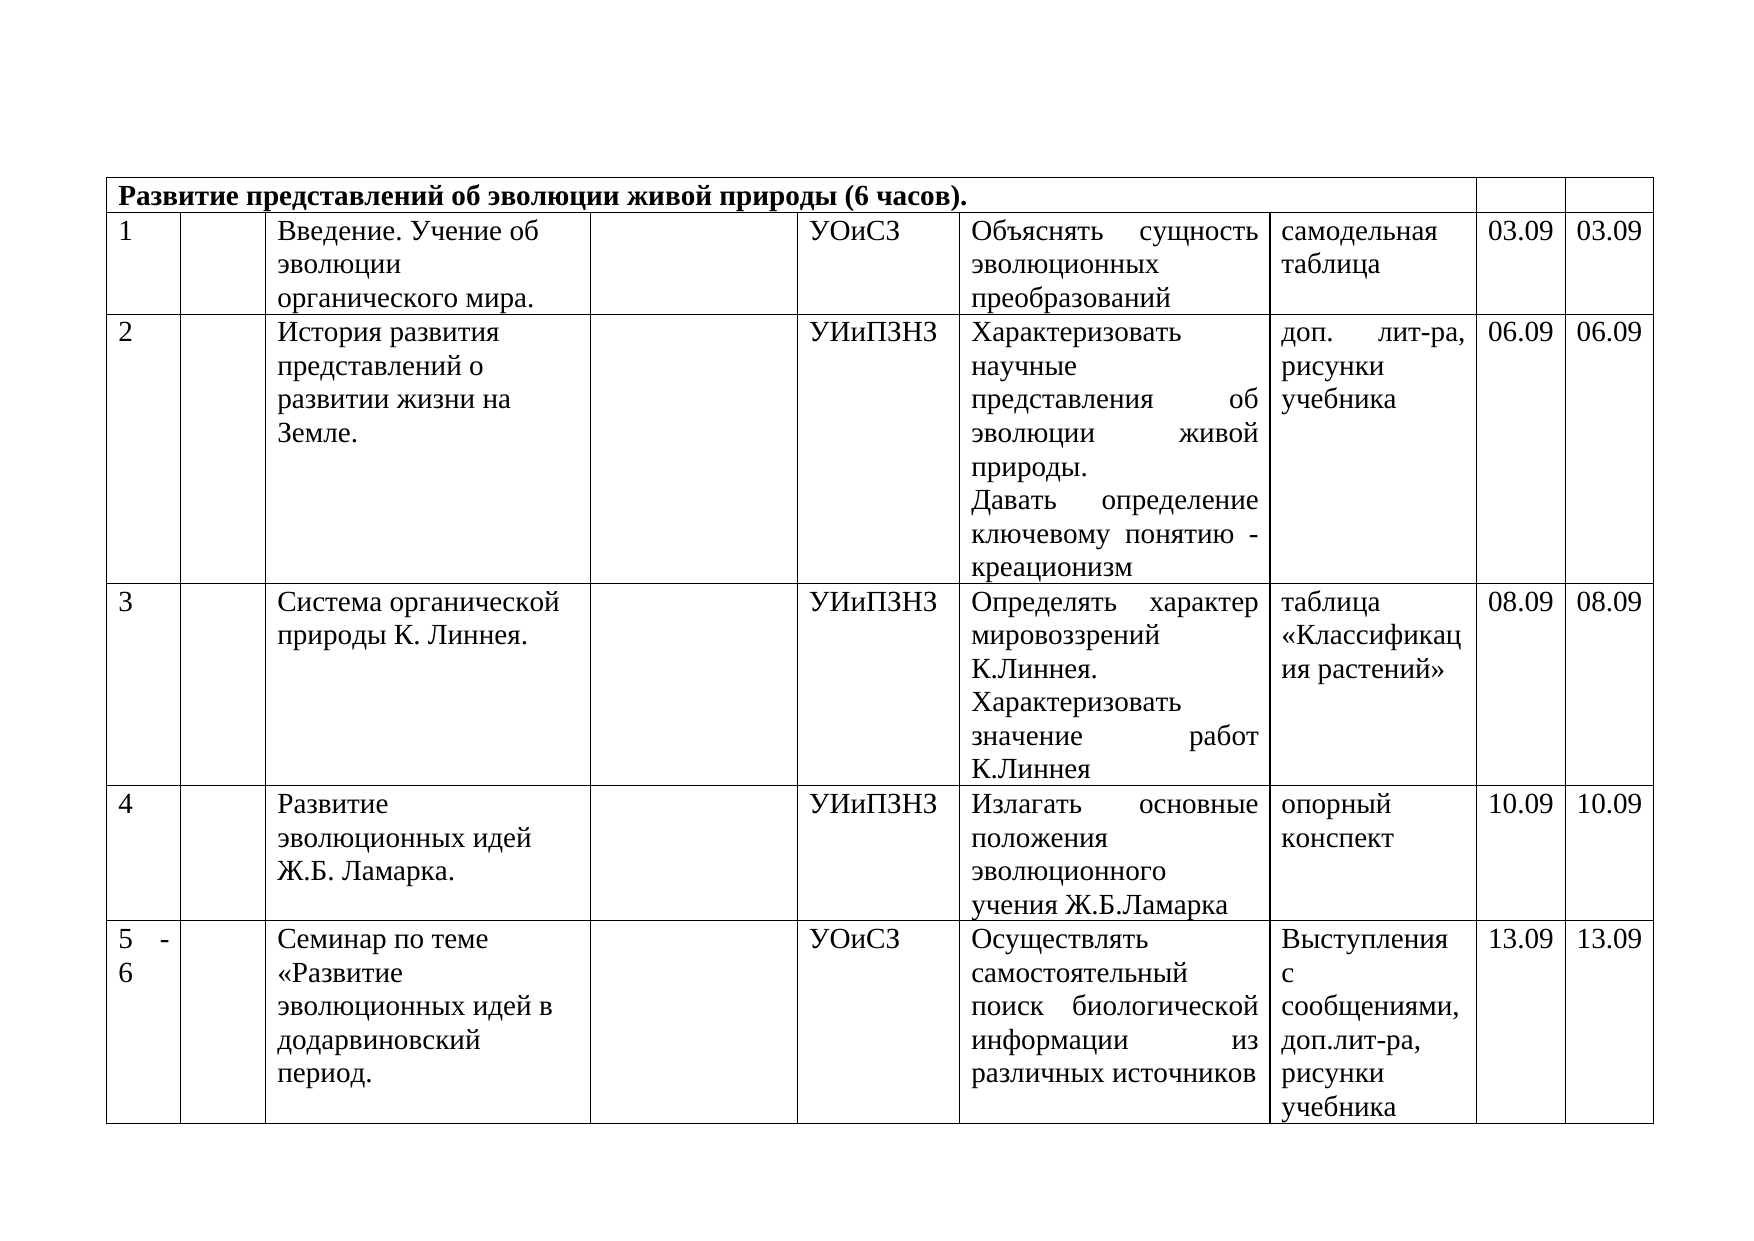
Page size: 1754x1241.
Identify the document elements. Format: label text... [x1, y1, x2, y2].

table_cell 06.09 [1477, 315, 1565, 583]
table_cell [1566, 178, 1653, 212]
table_cell [591, 584, 797, 785]
table_cell 08.09 [1477, 584, 1565, 785]
table_cell Система органической природы К. Линнея. [266, 584, 590, 785]
table_cell УИиПЗНЗ [798, 315, 959, 583]
table_cell История развития представлений о развитии жизни на Земле. [266, 315, 590, 583]
table_cell УОиСЗ [798, 921, 959, 1123]
table_cell [181, 584, 265, 785]
table_cell Семинар по теме «Развитие эволюционных идей в додарвиновский период. [266, 921, 590, 1123]
table_cell 1 [107, 213, 180, 313]
table_cell Развитие представлений об эволюции живой природы (6 часов). [107, 178, 1476, 212]
table_cell 13.09 [1566, 921, 1653, 1123]
table_cell [591, 213, 797, 313]
table_cell опорный конспект [1271, 786, 1476, 920]
table_cell самодельная таблица [1271, 213, 1476, 313]
table_cell [591, 921, 797, 1123]
table_cell Излагать основные положения эволюционного учения Ж.Б.Ламарка [960, 786, 1269, 920]
table_cell Выступления с сообщениями, доп.лит-ра, рисунки учебника [1271, 921, 1476, 1123]
table_cell УИиПЗНЗ [798, 786, 959, 920]
table_cell [181, 213, 265, 313]
table_cell 10.09 [1566, 786, 1653, 920]
table_cell [181, 315, 265, 583]
table_cell [181, 786, 265, 920]
table_cell [181, 921, 265, 1123]
table_cell Характеризовать научные представления об эволюции живой природы. Давать определение ключевому понятию - креационизм [960, 315, 1269, 583]
table_cell [591, 786, 797, 920]
table_cell 10.09 [1477, 786, 1565, 920]
table_cell Введение. Учение об эволюции органического мира. [266, 213, 590, 313]
table_cell 4 [107, 786, 180, 920]
table_cell 5 - 6 [107, 921, 180, 1123]
table_cell таблица «Классификация растений» [1271, 584, 1476, 785]
table_cell Определять характер мировоззрений К.Линнея. Характеризовать значение работ К.Линнея [960, 584, 1269, 785]
table_cell [1477, 178, 1565, 212]
table_cell 06.09 [1566, 315, 1653, 583]
table_cell 13.09 [1477, 921, 1565, 1123]
table_cell 03.09 [1566, 213, 1653, 313]
table_cell Развитие эволюционных идей Ж.Б. Ламарка. [266, 786, 590, 920]
table_cell 08.09 [1566, 584, 1653, 785]
table_cell 03.09 [1477, 213, 1565, 313]
table_cell 2 [107, 315, 180, 583]
table_cell Объяснять сущность эволюционных преобразований [960, 213, 1269, 313]
table_cell Осуществлять самостоятельный поиск биологической информации из различных источников [960, 921, 1269, 1123]
table_cell 3 [107, 584, 180, 785]
table_cell УОиСЗ [798, 213, 959, 313]
table_cell доп. лит-ра, рисунки учебника [1271, 315, 1476, 583]
table_cell УИиПЗНЗ [798, 584, 959, 785]
table_cell [591, 315, 797, 583]
